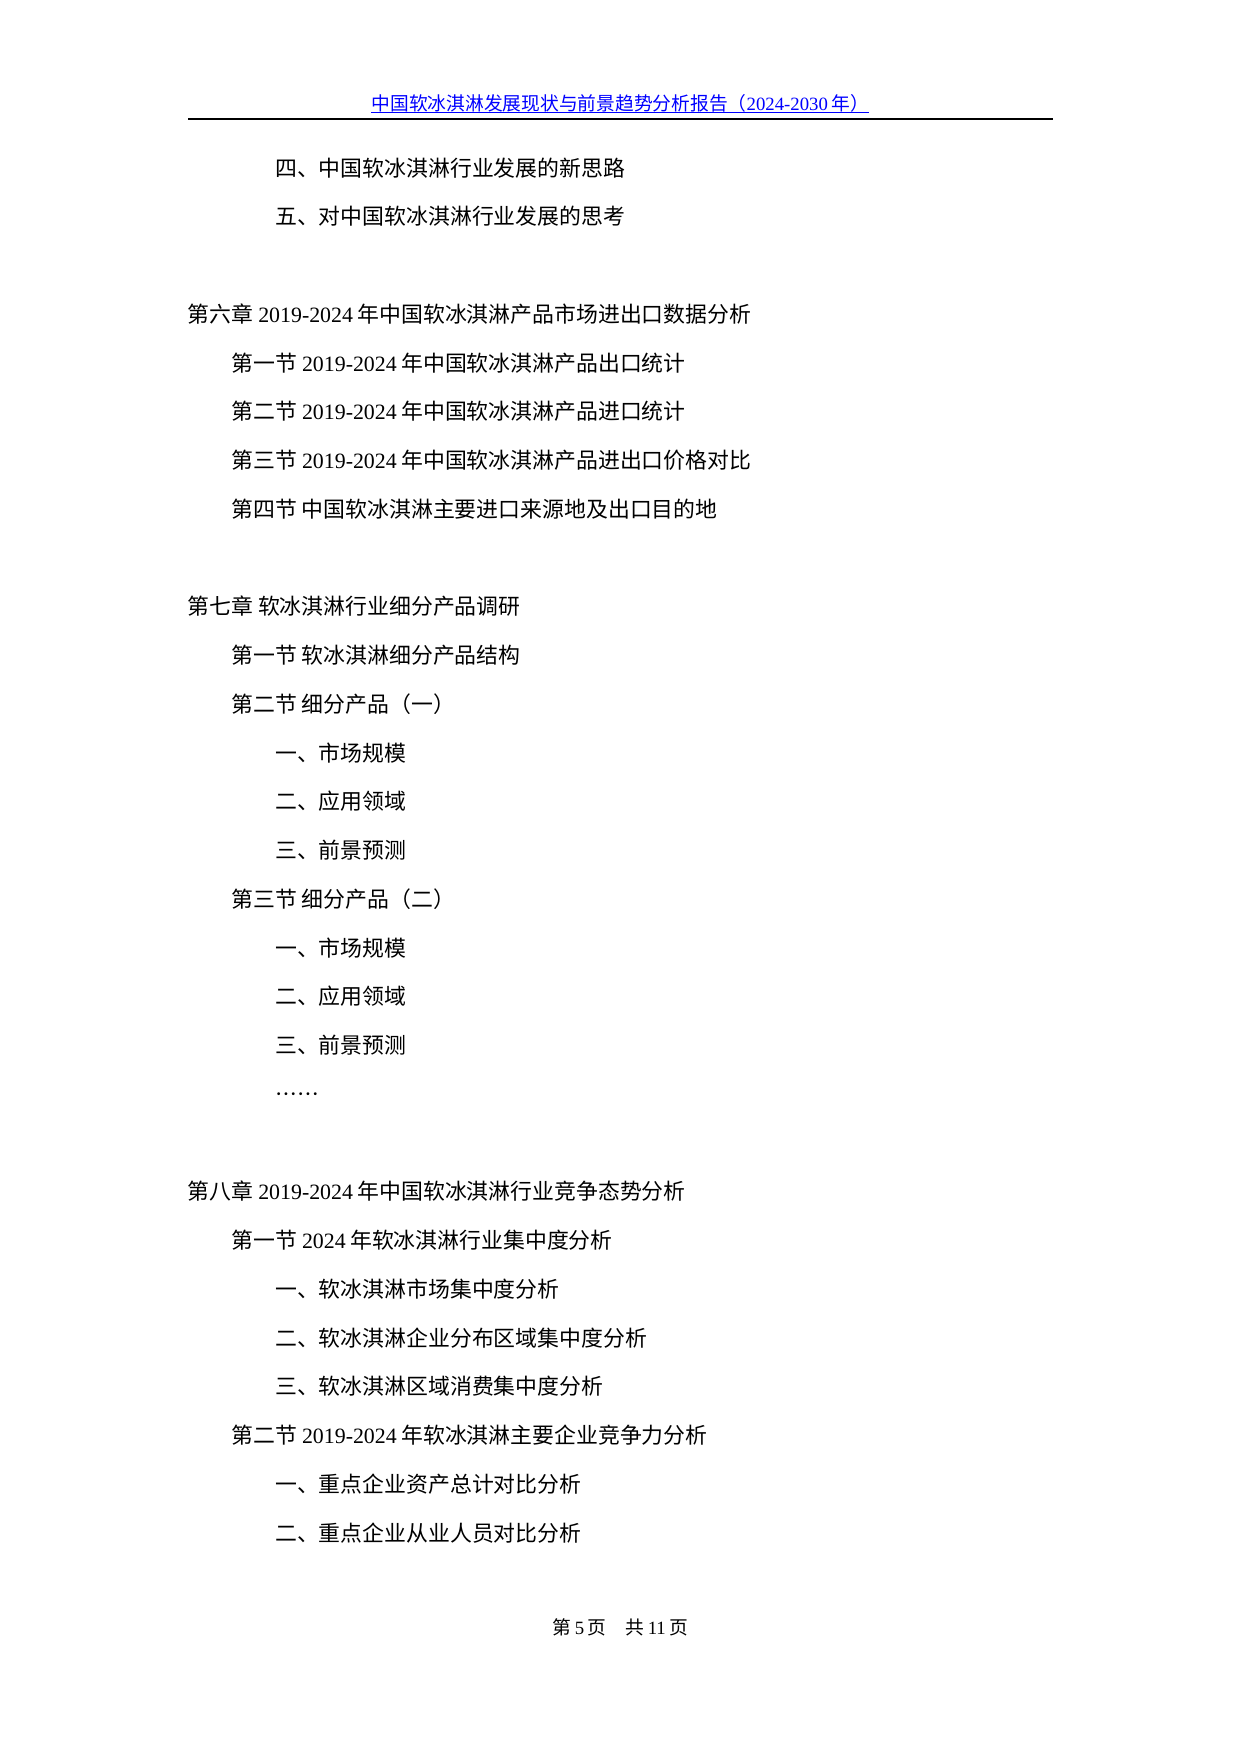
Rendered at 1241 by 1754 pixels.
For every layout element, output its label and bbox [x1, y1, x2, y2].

text [187, 150, 1053, 1548]
